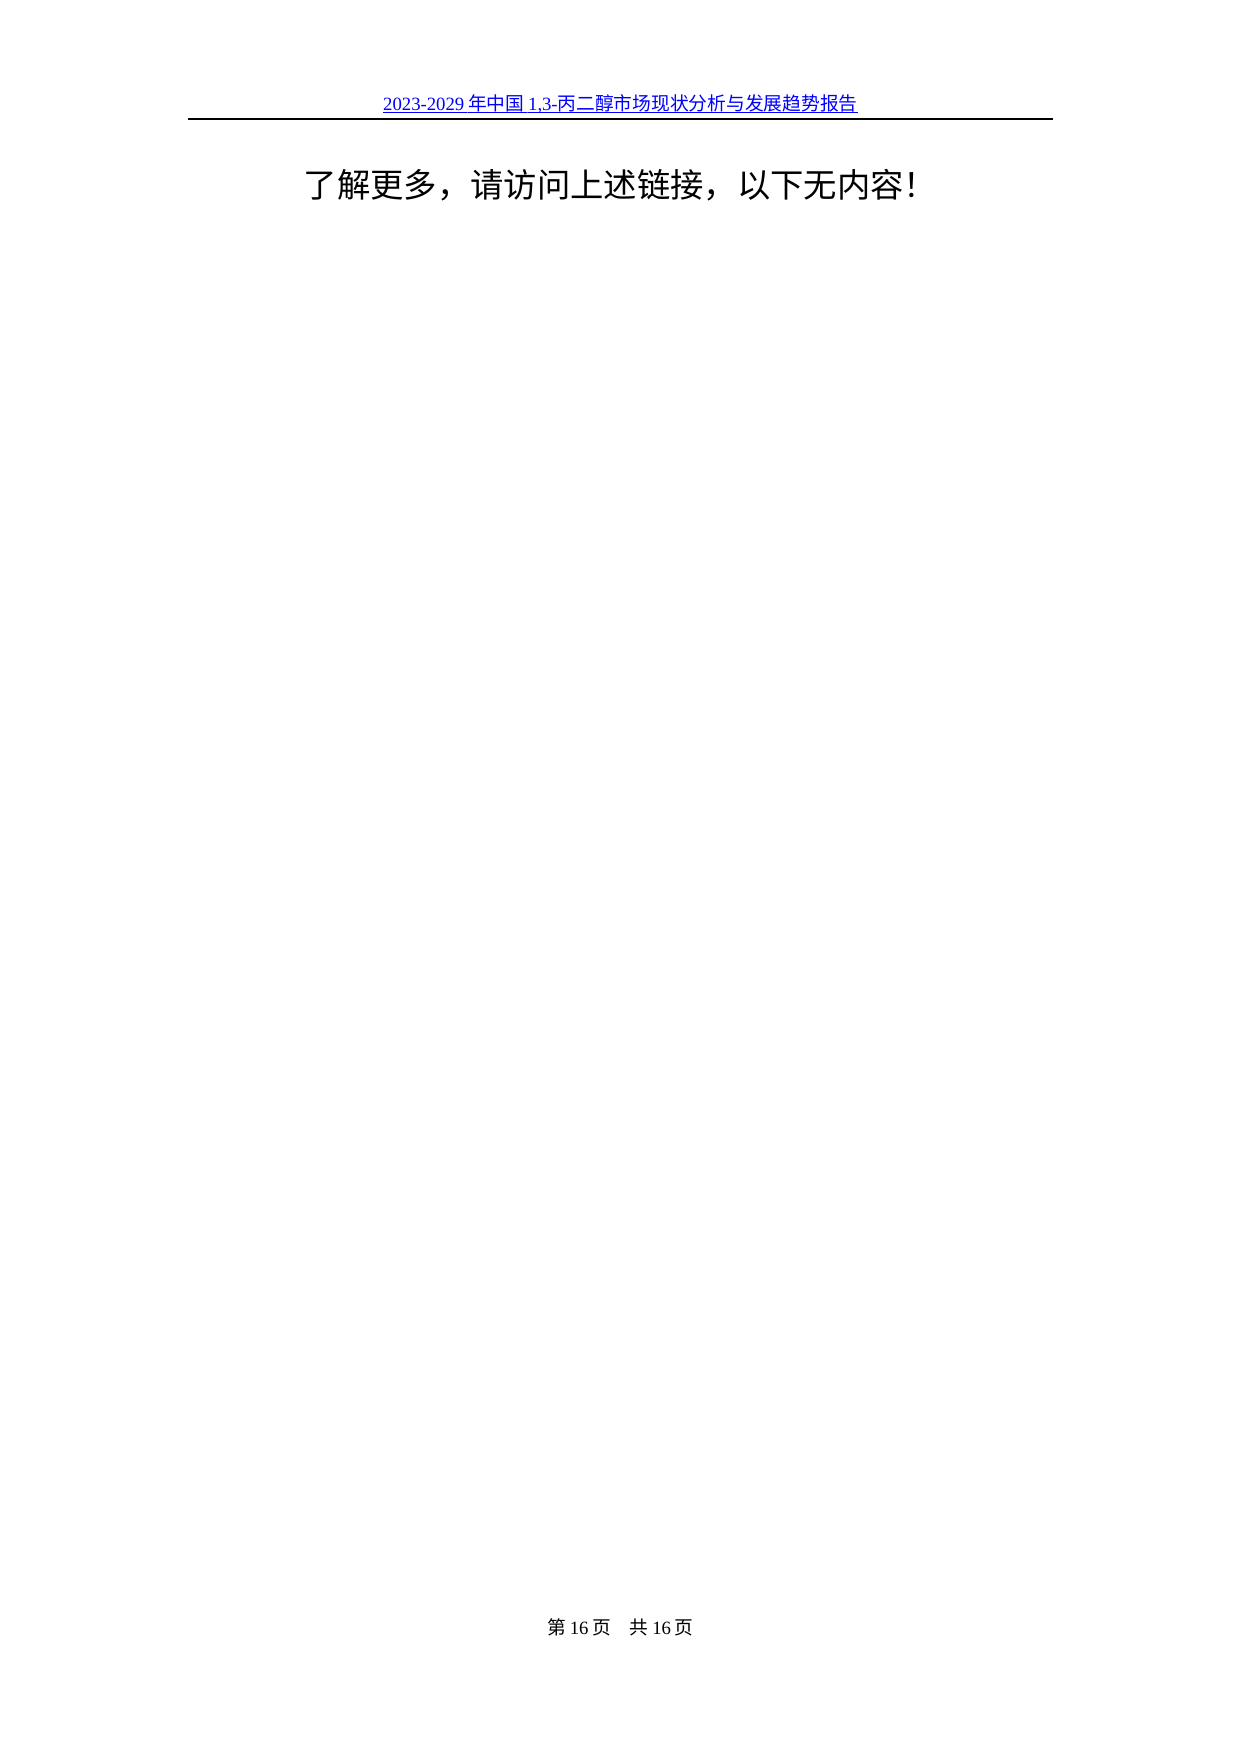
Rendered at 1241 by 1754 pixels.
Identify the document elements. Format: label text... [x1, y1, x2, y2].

title 了解更多，请访问上述链接，以下无内容！ [187, 150, 1053, 215]
